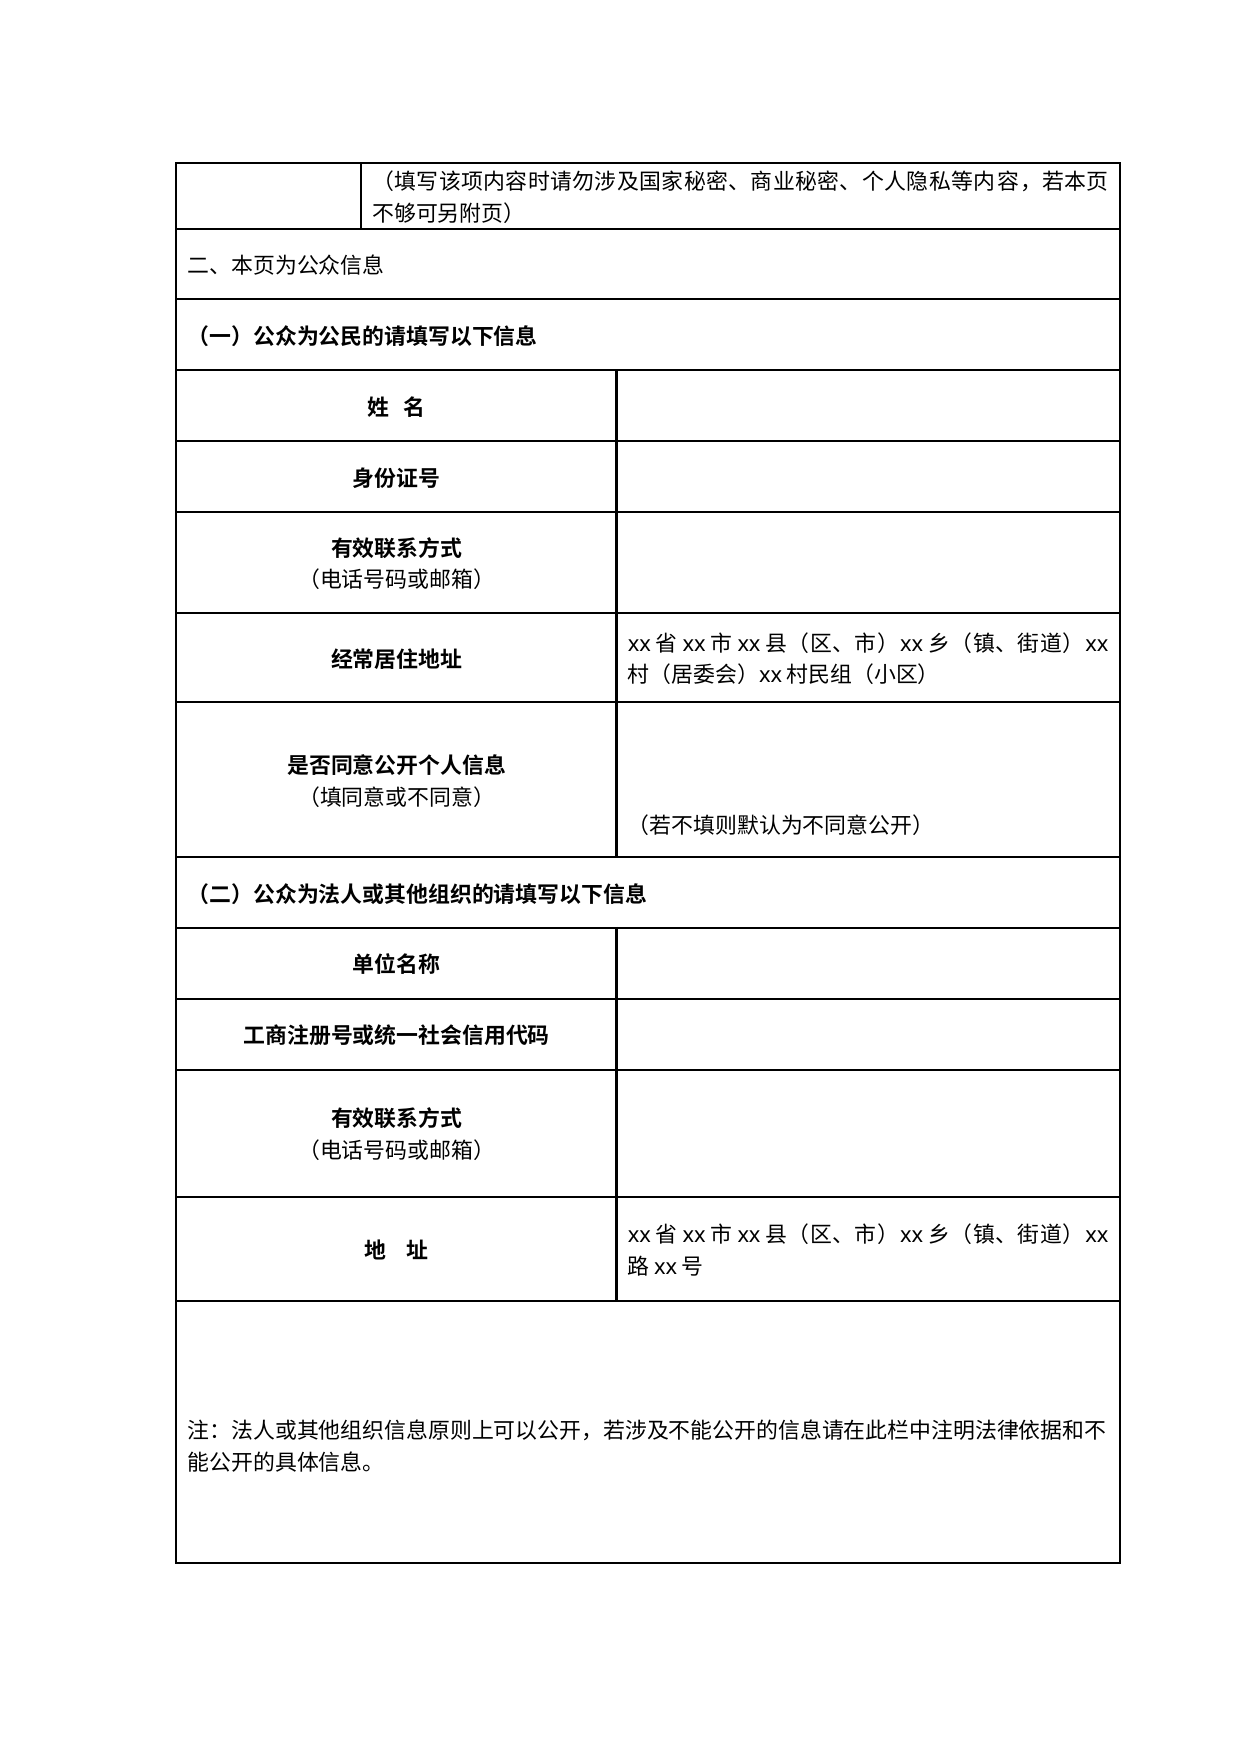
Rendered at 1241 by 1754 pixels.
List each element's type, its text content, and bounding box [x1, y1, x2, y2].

table_cell 身份证号 [177, 442, 615, 511]
table_cell 姓 名 [177, 371, 615, 440]
table_cell 二、本页为公众信息 [177, 230, 1119, 298]
table_cell 单位名称 [177, 929, 615, 998]
table_cell [618, 442, 1119, 511]
table_cell xx省xx市xx县（区、市）xx乡（镇、街道）xx路xx号 [618, 1198, 1119, 1300]
table_cell （二）公众为法人或其他组织的请填写以下信息 [177, 858, 1119, 927]
table_cell 注：法人或其他组织信息原则上可以公开，若涉及不能公开的信息请在此栏中注明法律依据和不能公开的具体信息。 [177, 1302, 1119, 1562]
table_cell 有效联系方式 （电话号码或邮箱） [177, 1071, 615, 1196]
table_cell （一）公众为公民的请填写以下信息 [177, 300, 1119, 369]
table_cell 工商注册号或统一社会信用代码 [177, 1000, 615, 1068]
table_cell [618, 371, 1119, 440]
table_cell 有效联系方式 （电话号码或邮箱） [177, 513, 615, 612]
table_cell xx省xx市xx县（区、市）xx乡（镇、街道）xx村（居委会）xx村民组（小区） [618, 614, 1119, 701]
table_cell （若不填则默认为不同意公开） [618, 703, 1119, 856]
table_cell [177, 164, 360, 227]
table_cell [618, 1071, 1119, 1196]
table_cell 地 址 [177, 1198, 615, 1300]
table_cell [618, 929, 1119, 998]
table_cell [618, 1000, 1119, 1068]
table_cell [618, 513, 1119, 612]
table_cell 是否同意公开个人信息 （填同意或不同意） [177, 703, 615, 856]
table_cell 经常居住地址 [177, 614, 615, 701]
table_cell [362, 164, 1119, 227]
